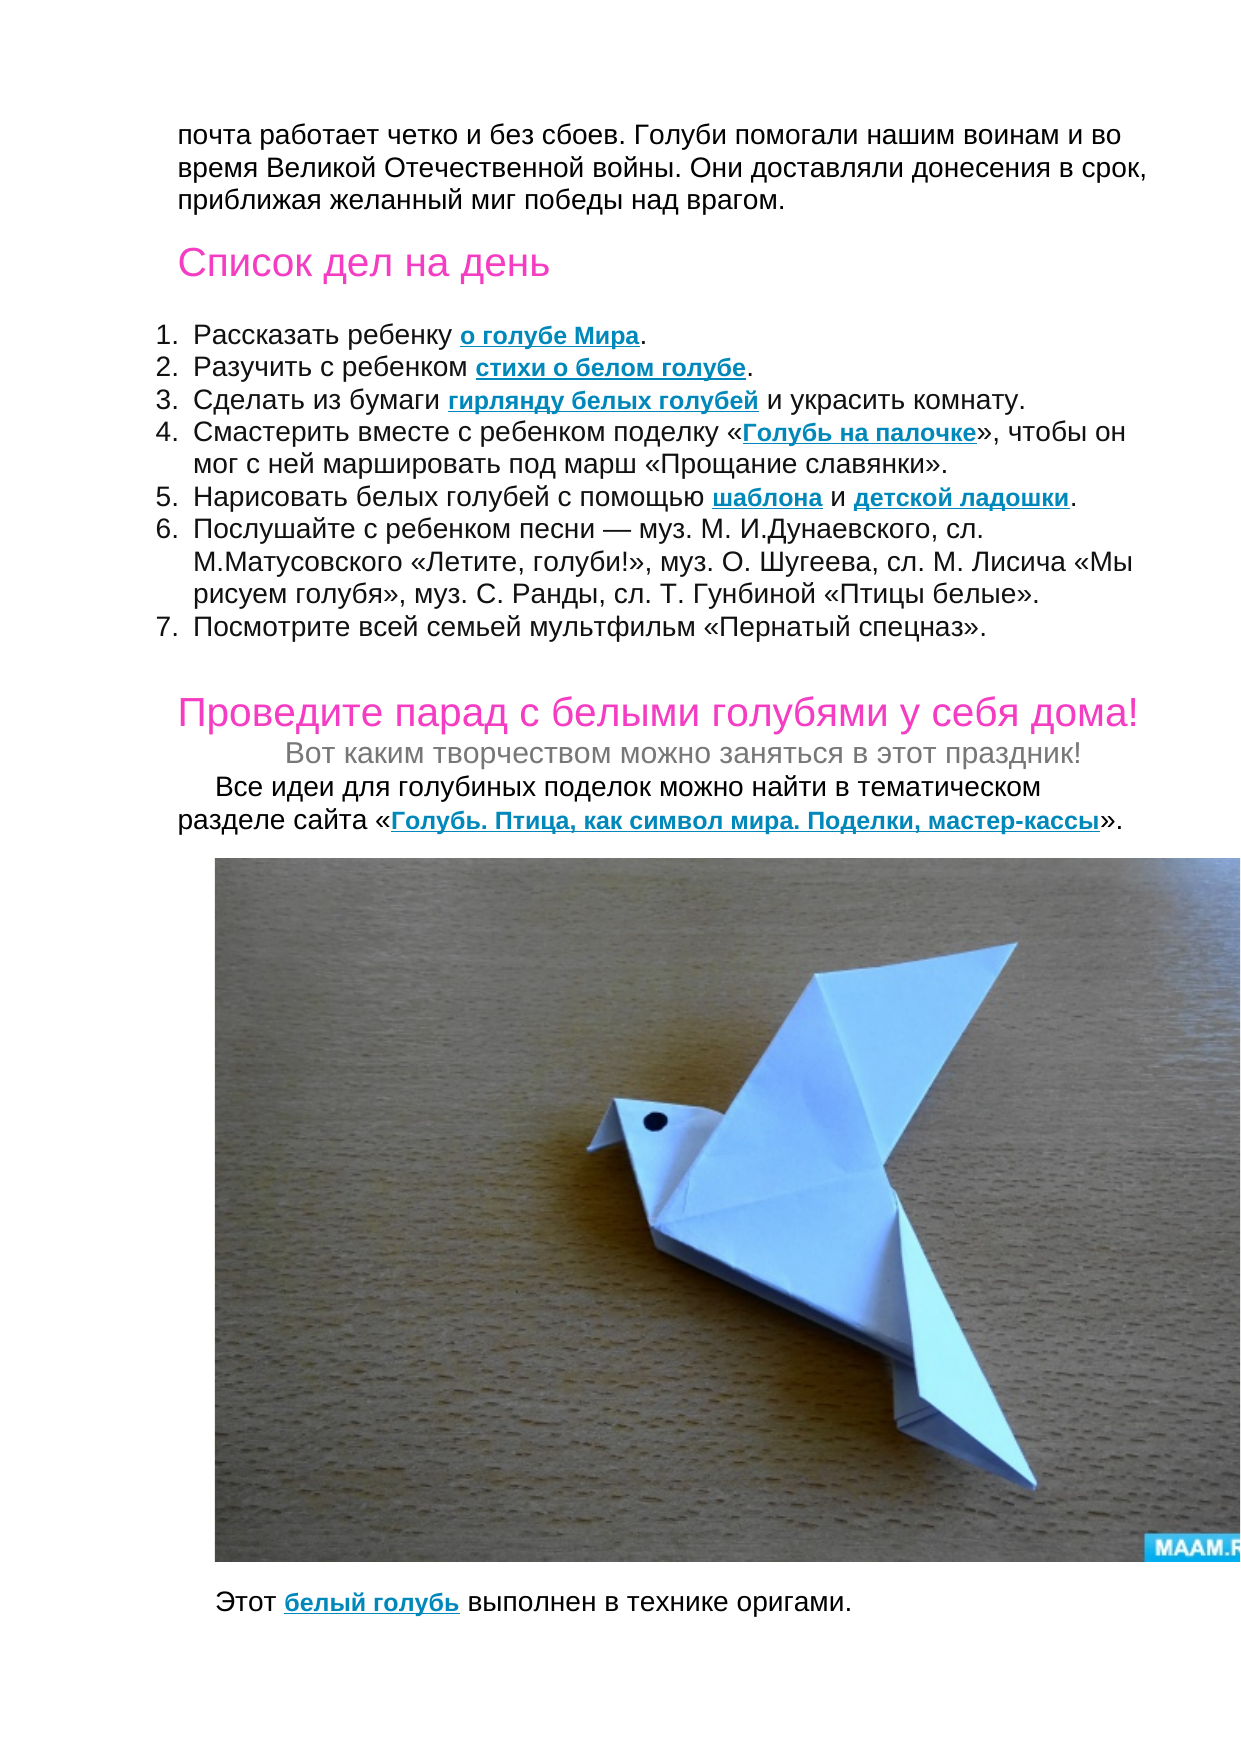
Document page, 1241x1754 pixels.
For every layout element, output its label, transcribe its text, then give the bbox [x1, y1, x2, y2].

text Проведите парад с белыми голубями у себя дома! [177, 689, 1152, 735]
list Сделать из бумаги гирлянду белых голубей и украсить комнату. [155, 383, 1152, 415]
list Смастерить вместе с ребенком поделку «Голубь на палочке», чтобы он мог с ней маршировать под марш «Прощание славянки». [155, 415, 1152, 480]
picture [214, 858, 1241, 1562]
text Вот каким творчеством можно заняться в этот праздник! [177, 735, 1152, 770]
text Этот белый голубь выполнен в технике оригами. [177, 1585, 1152, 1617]
text Все идеи для голубиных поделок можно найти в тематическом разделе сайта «Голубь. Птица, как символ мира. Поделки, мастер-кассы». [177, 770, 1152, 835]
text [177, 118, 1152, 215]
list Нарисовать белых голубей с помощью шаблона и детской ладошки. [155, 480, 1152, 512]
list Рассказать ребенку о голубе Мира. [155, 318, 1152, 350]
list Разучить с ребенком стихи о белом голубе. [155, 350, 1152, 383]
list Посмотрите всей семьей мультфильм «Пернатый спецназ». [155, 609, 1152, 642]
text Список дел на день [177, 239, 1152, 286]
list Послушайте с ребенком песни — муз. М. И.Дунаевского, сл. М.Матусовского «Летите, голуби!», муз. О. Шугеева, сл. М. Лисича «Мы рисуем голубя», муз. С. Ранды, сл. Т. Гунбиной «Птицы белые». [155, 512, 1152, 609]
